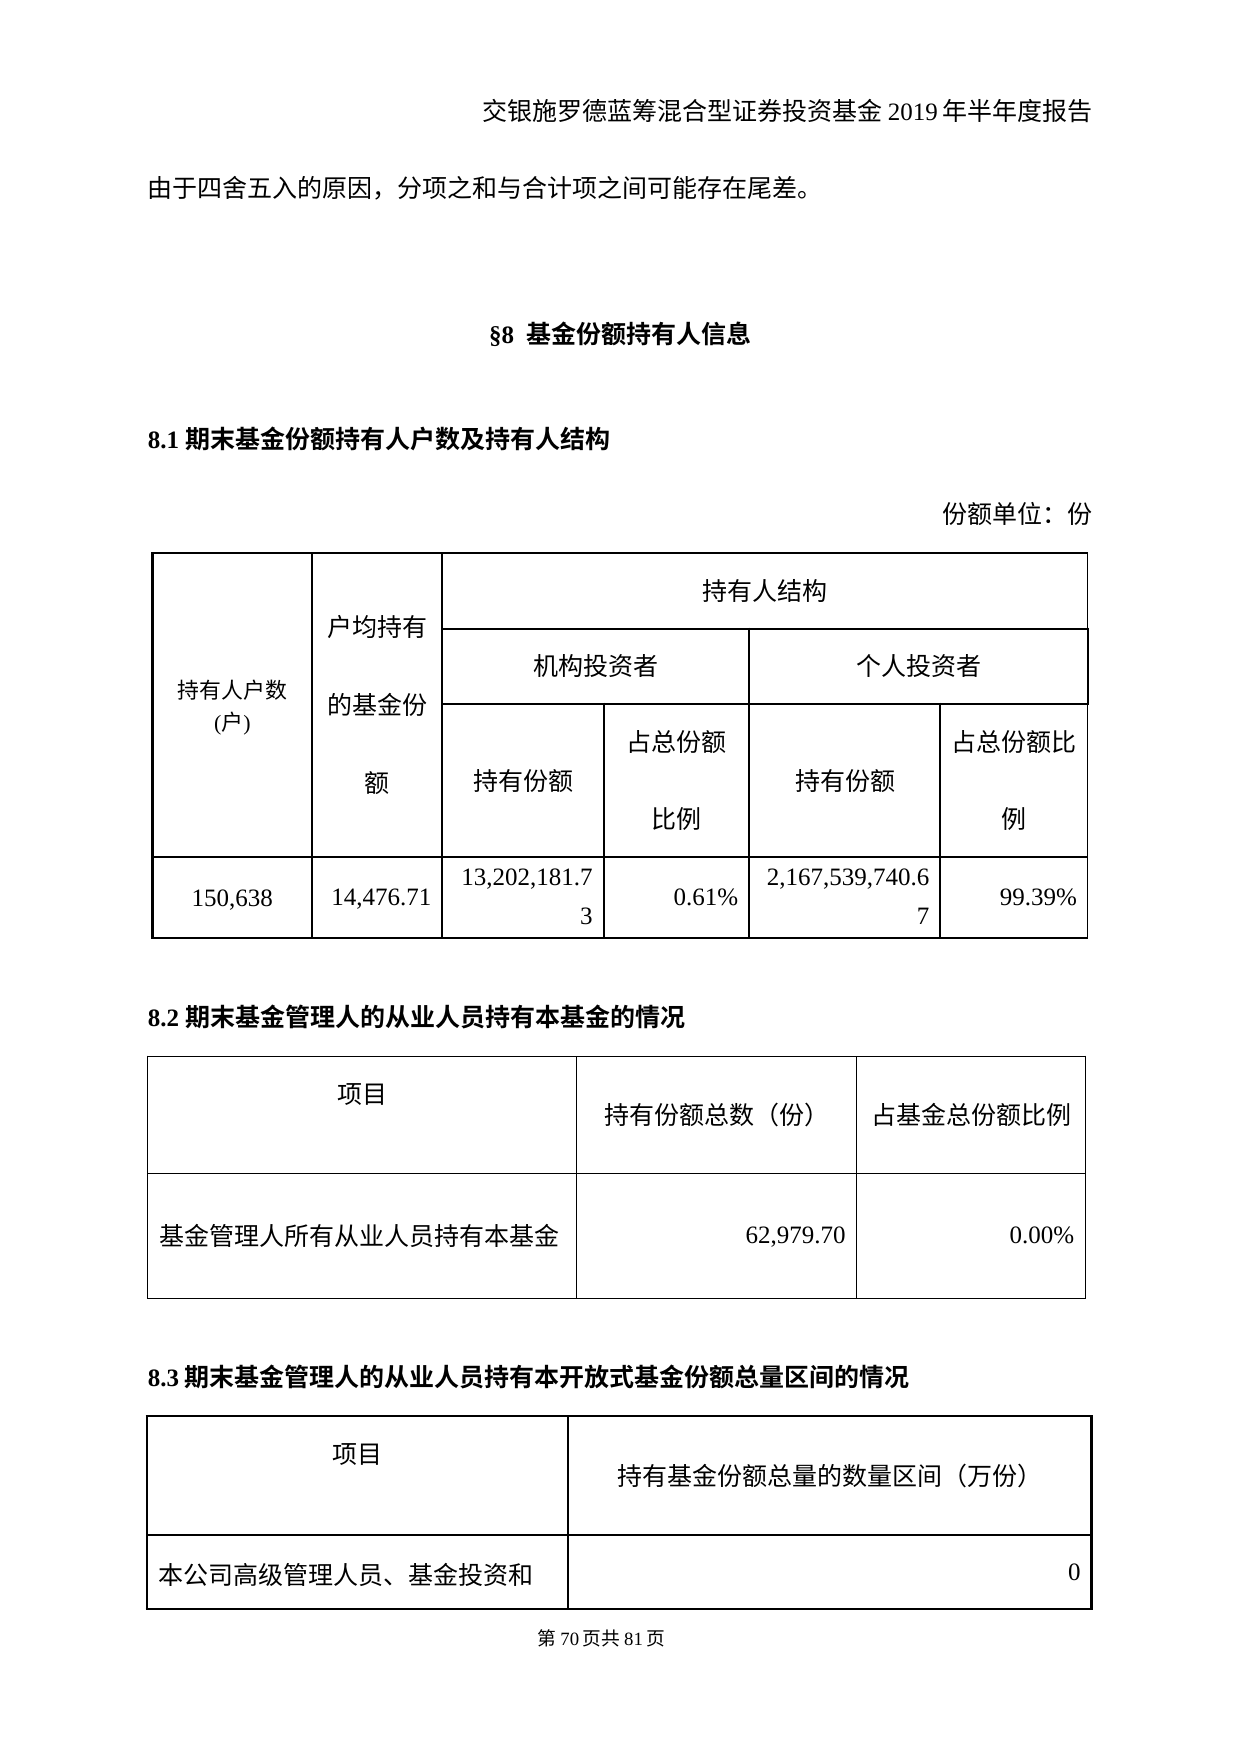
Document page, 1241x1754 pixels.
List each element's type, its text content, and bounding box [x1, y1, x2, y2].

table_header 持有人结构 [443, 554, 1087, 627]
table_cell 基金管理人所有从业人员持有本基金 [148, 1174, 576, 1298]
table_header 户均持有的基金份额 [313, 554, 441, 856]
table_cell 99.39% [941, 858, 1087, 937]
table_cell 62,979.70 [577, 1174, 856, 1298]
text 由于四舍五入的原因，分项之和与合计项之间可能存在尾差。 [148, 154, 1092, 219]
text 份额单位：份 [149, 480, 1092, 545]
table_cell 占总份额比例 [605, 705, 748, 856]
table_cell 0.00% [857, 1174, 1085, 1298]
table_cell 持有份额 [750, 705, 939, 856]
subtitle 8.2 期末基金管理人的从业人员持有本基金的情况 [148, 983, 1092, 1048]
table_header 持有基金份额总量的数量区间（万份） [569, 1417, 1090, 1534]
table_cell 个人投资者 [750, 630, 1087, 702]
table_cell 占总份额比例 [941, 705, 1087, 856]
table_cell 0 [569, 1536, 1090, 1608]
subtitle §8 基金份额持有人信息 [148, 300, 1092, 365]
table_header 项目 [148, 1057, 576, 1173]
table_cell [148, 1536, 567, 1608]
table_cell 0.61% [605, 858, 748, 937]
table_cell 机构投资者 [443, 630, 748, 702]
subtitle 8.1 期末基金份额持有人户数及持有人结构 [148, 405, 1092, 470]
table_header 持有人户数(户) [154, 554, 311, 856]
table_cell 150,638 [154, 858, 311, 937]
table_header 项目 [148, 1417, 567, 1534]
table_header 占基金总份额比例 [857, 1057, 1085, 1173]
table_cell 2,167,539,740.67 [750, 858, 939, 937]
table_cell 持有份额 [443, 705, 603, 856]
table_cell 14,476.71 [313, 858, 441, 937]
subtitle 8.3期末基金管理人的从业人员持有本开放式基金份额总量区间的情况 [148, 1343, 1092, 1408]
table_cell 13,202,181.73 [443, 858, 603, 937]
table_header 持有份额总数（份） [577, 1057, 856, 1173]
